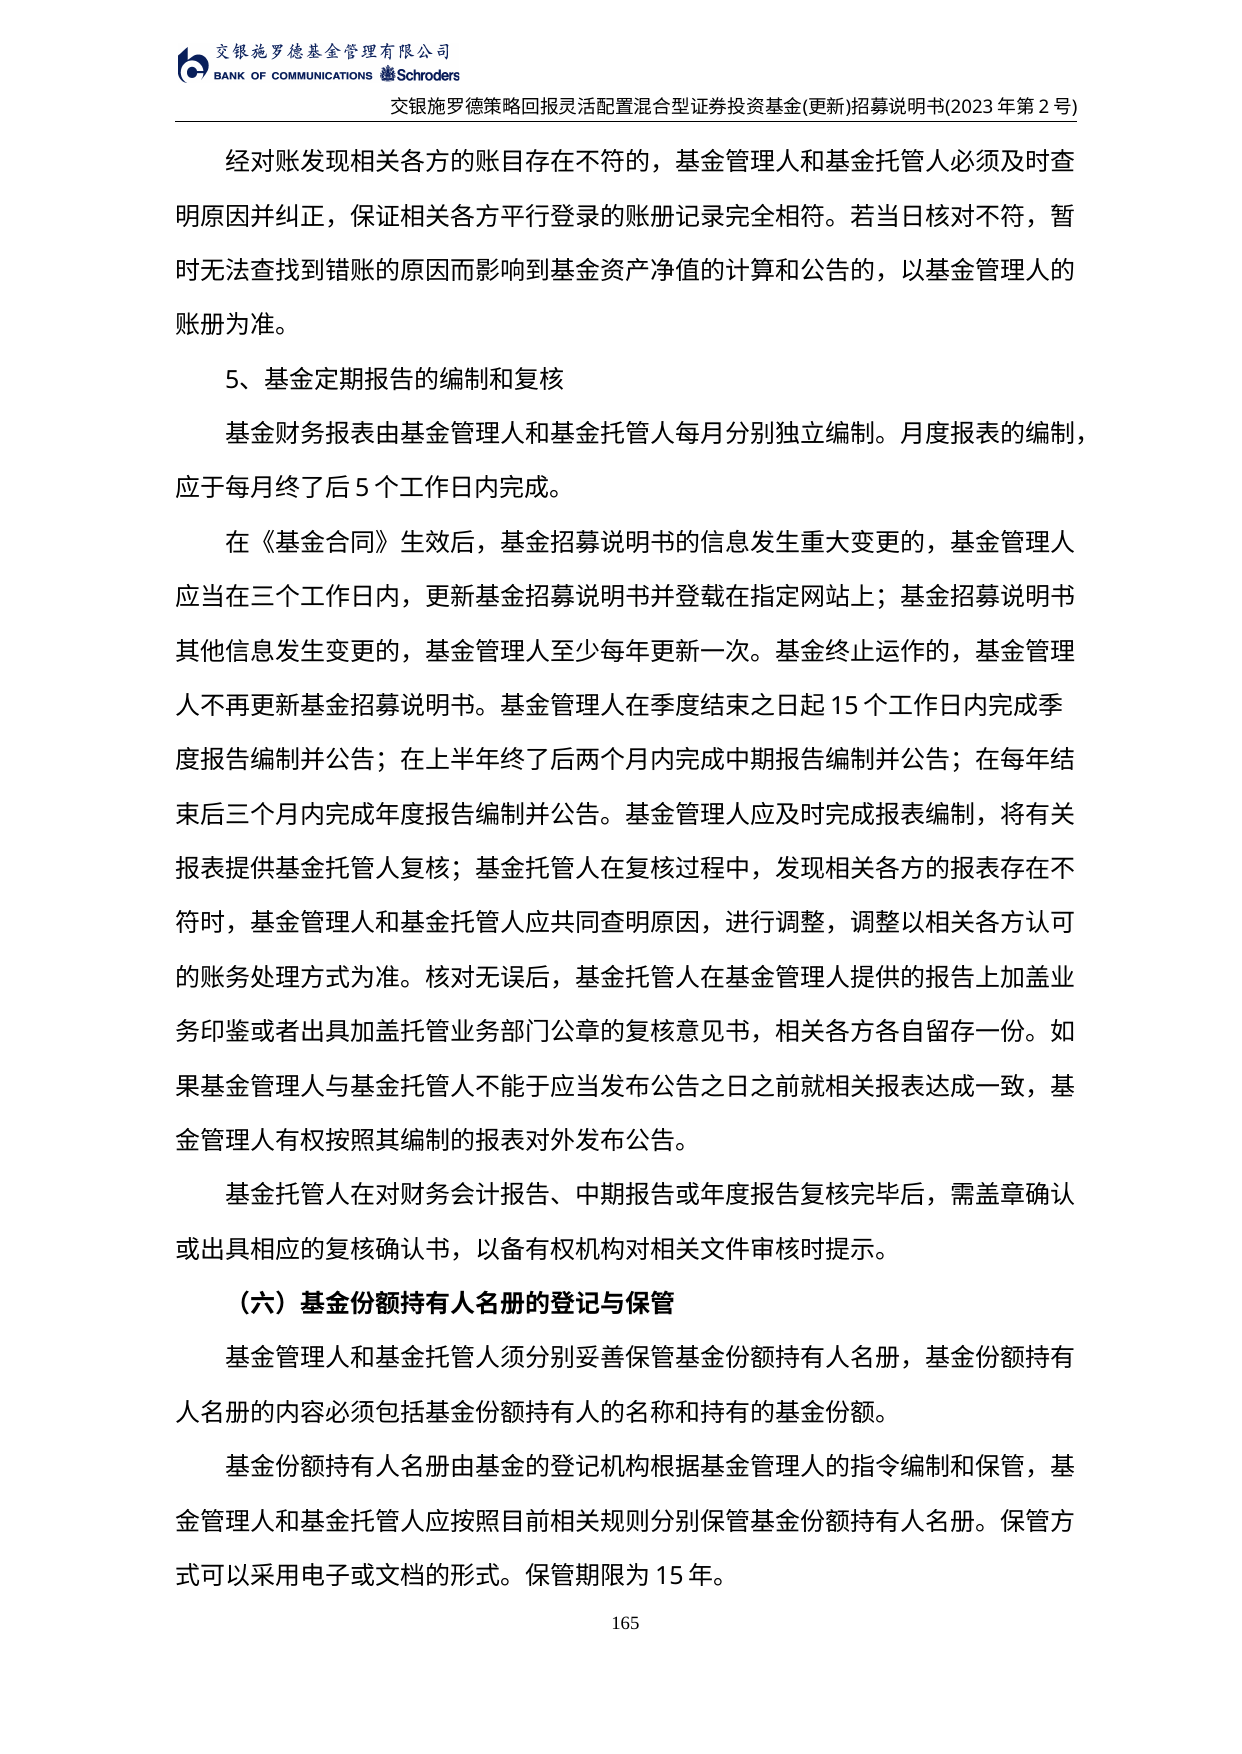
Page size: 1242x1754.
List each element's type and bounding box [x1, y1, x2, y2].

picture [178, 43, 460, 83]
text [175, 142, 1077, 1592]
